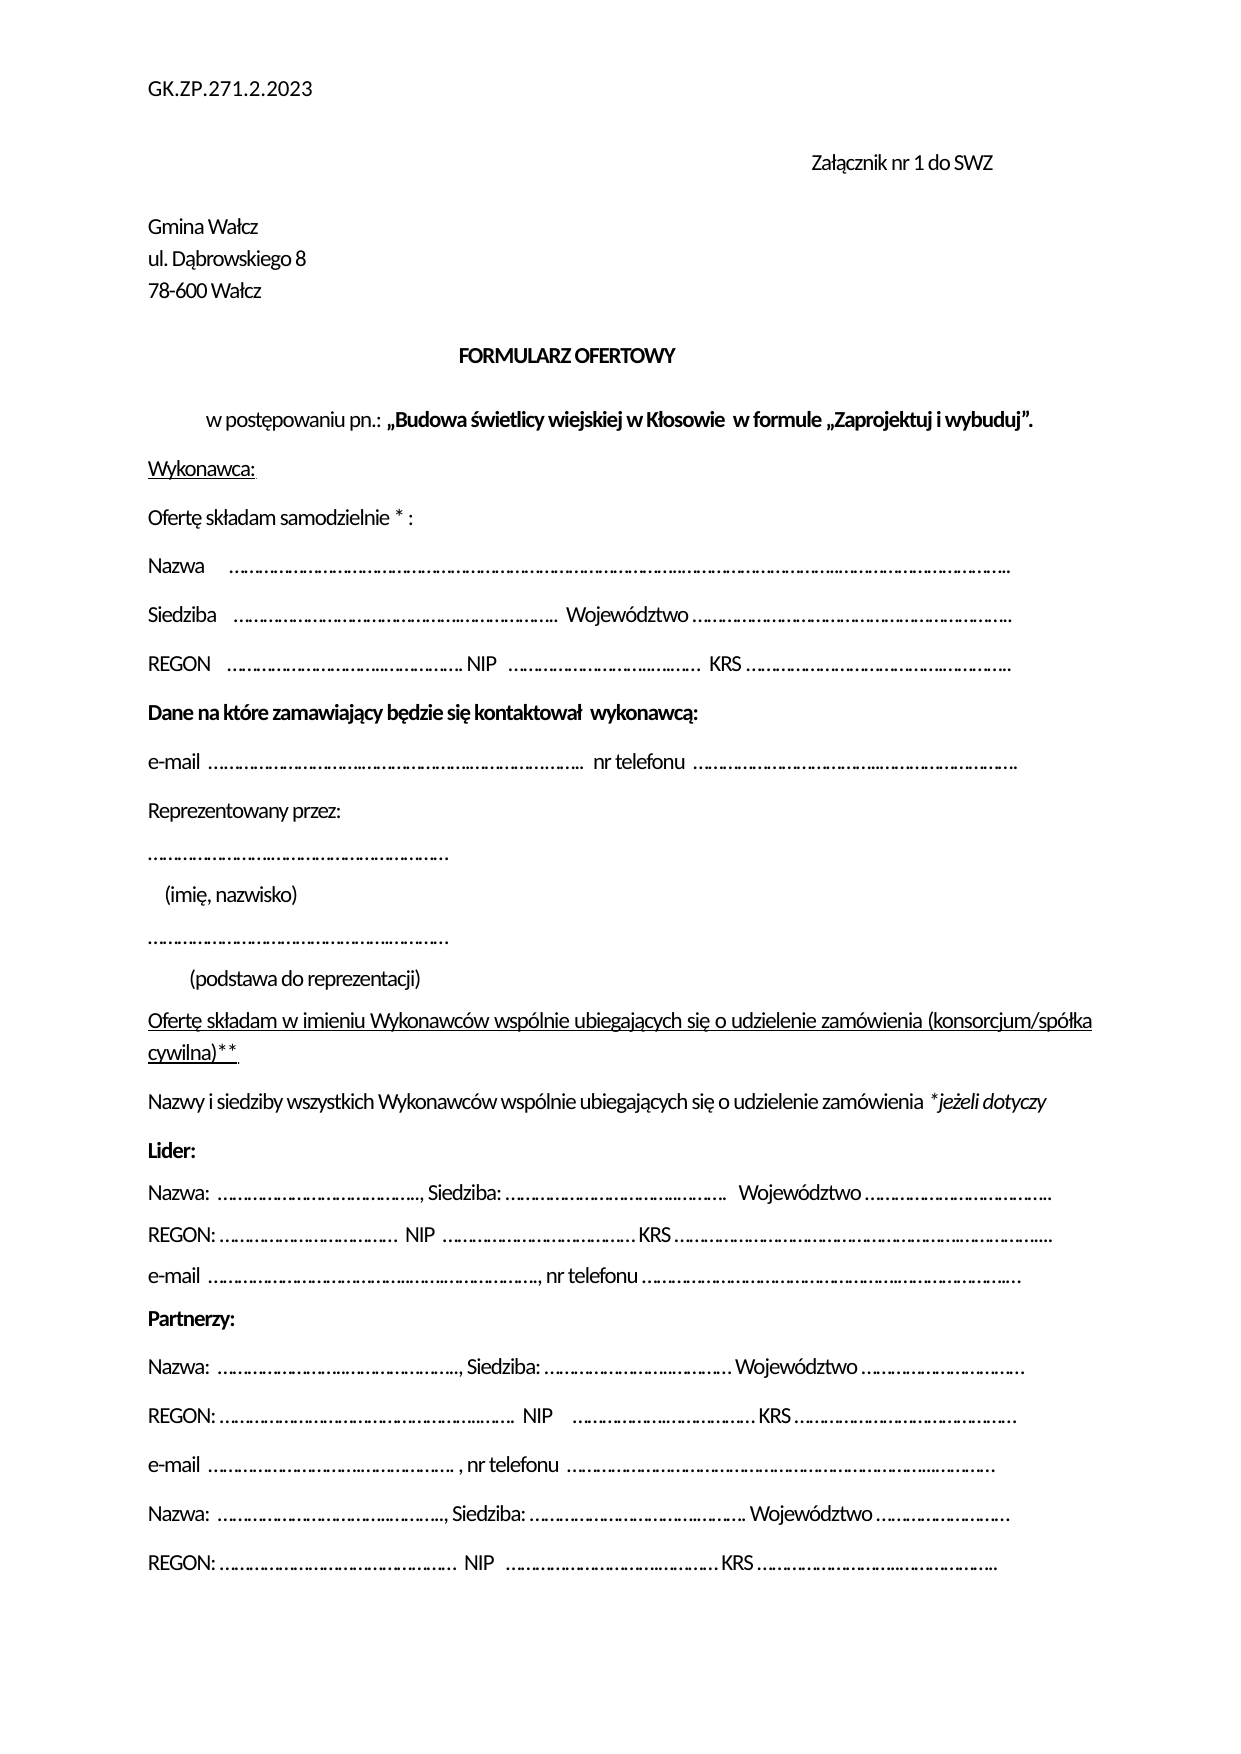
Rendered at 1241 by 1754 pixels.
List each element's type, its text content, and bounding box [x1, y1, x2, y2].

text e-mail ………………………….………………….………………….. nr telefonu ………………………………..………………………. [148, 747, 1093, 775]
text Ofertę składam samodzielnie * : [148, 503, 1093, 531]
text Nazwa: ……………………………..……….., Siedziba: …………………………….………. Województwo ……………………… [148, 1499, 1093, 1527]
text REGON: ………………………………………… NIP ………………………….………… KRS ………………………..……………….. [148, 1548, 1093, 1576]
text Nazwa ………………………………………………………………………………..…………………………..…………………………….. [148, 552, 1093, 580]
text ………………………………………….………… [148, 922, 1093, 950]
text Lider: [148, 1136, 1093, 1164]
text REGON: ……………………………………………..……. NIP ……………….……………… KRS ……………………………………… [148, 1401, 1093, 1429]
text Nazwy i siedziby wszystkich Wykonawców wspólnie ubiegających się o udzielenie zamówienia *jeżeli dotyczy [148, 1087, 1093, 1115]
text Dane na które zamawiający będzie się kontaktował wykonawcą: [148, 698, 1093, 726]
text …………………….……………………………… [148, 838, 1093, 866]
text Reprezentowany przez: [148, 796, 1093, 824]
text Nazwa: ……………………..………………….., Siedziba: ……………………..………… Województwo …………………………… [148, 1352, 1093, 1381]
text e-mail …………………………………..…….………………., nr telefonu …………………………………………….………………….… [148, 1262, 1093, 1290]
text REGON: ……………………………… NIP ………………………………… KRS ………………………………………………….…………….... [148, 1220, 1093, 1248]
text Gmina Wałcz ul. Dąbrowskiego 8 78-600 Wałcz FORMULARZ OFERTOWY [148, 212, 1093, 369]
text w postępowaniu pn.: „Budowa świetlicy wiejskiej w Kłosowie w formule „Zaprojektuj i wybuduj”. [148, 405, 1093, 433]
text Nazwa: ………………………………….., Siedziba: ……………………………..………. Województwo ……………………………….. [148, 1178, 1093, 1206]
text (imię, nazwisko) [148, 880, 1093, 908]
text Siedziba ……………………………………….……………….. Województwo ……………………………………………………….. [148, 601, 1093, 628]
text Wykonawca: [148, 454, 1093, 482]
text (podstawa do reprezentacji) [148, 964, 1093, 992]
text Załącznik nr 1 do SWZ [811, 148, 1093, 176]
text Partnerzy: [148, 1304, 1093, 1332]
text REGON …………………………..……………. NIP ………………………..….…… KRS ………………………………….………….. [148, 649, 1093, 677]
text e-mail ………………………….………………. , nr telefonu ………………………………………………………………...………… [148, 1450, 1093, 1478]
text Ofertę składam w imieniu Wykonawców wspólnie ubiegających się o udzielenie zamówienia (konsorcjum/spółka cywilna)** [148, 1006, 1093, 1066]
